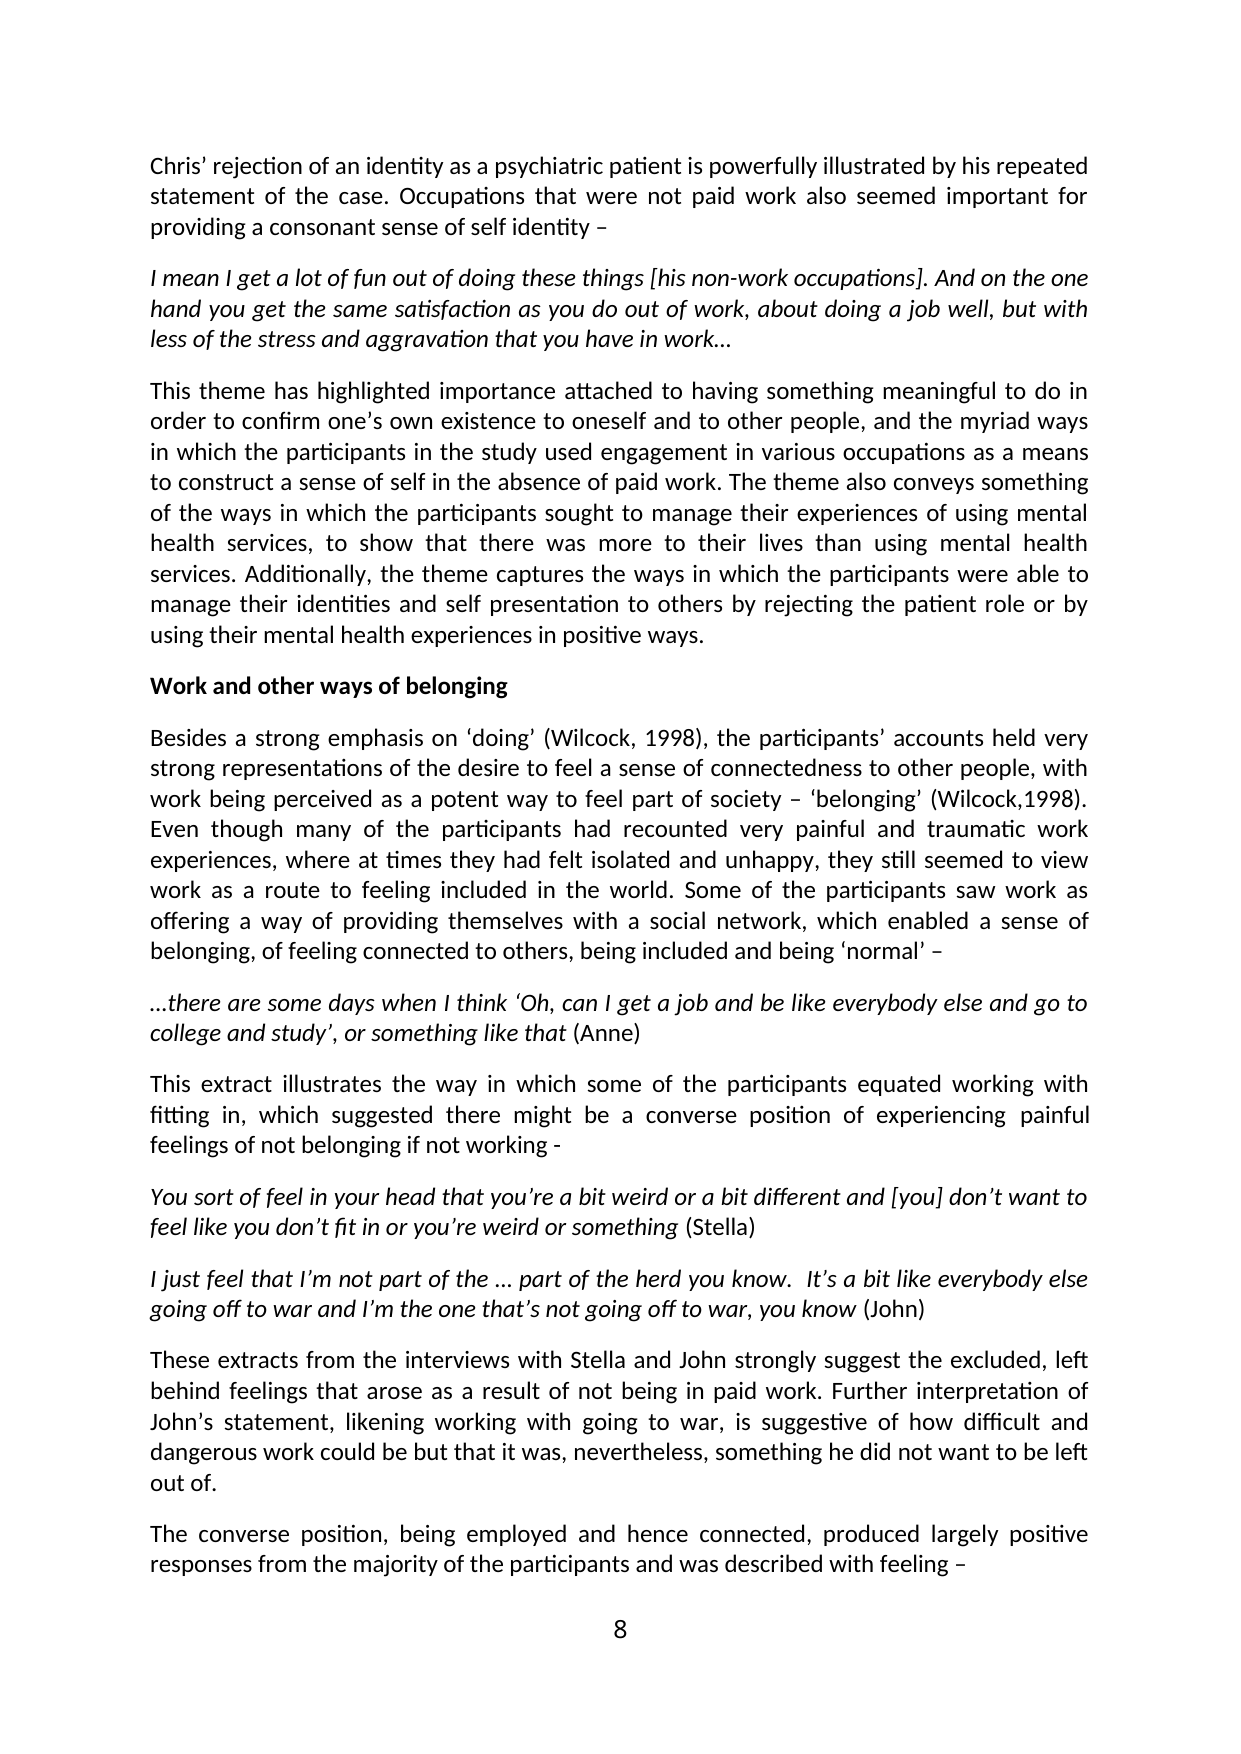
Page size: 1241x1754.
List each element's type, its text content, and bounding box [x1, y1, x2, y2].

text I just feel that I’m not part of the … part of the herd you know. It’s a bit like everybody else going off to war and I’m the one that’s not going off to war, you know (John) [150, 1263, 1090, 1324]
text This extract illustrates the way in which some of the participants equated working with fitting in, which suggested there might be a converse position of experiencing painful feelings of not belonging if not working - [150, 1068, 1090, 1160]
text You sort of feel in your head that you’re a bit weird or a bit different and [you] don’t want to feel like you don’t fit in or you’re weird or something (Stella) [150, 1181, 1090, 1242]
text This theme has highlighted importance attached to having something meaningful to do in order to confirm one’s own existence to oneself and to other people, and the myriad ways in which the participants in the study used engagement in various occupations as a means to construct a sense of self in the absence of paid work. The theme also conveys something of the ways in which the participants sought to manage their experiences of using mental health services, to show that there was more to their lives than using mental health services. Additionally, the theme captures the ways in which the participants were able to manage their identities and self presentation to others by rejecting the patient role or by using their mental health experiences in positive ways. [150, 375, 1090, 649]
text Besides a strong emphasis on ‘doing’ (Wilcock, 1998), the participants’ accounts held very strong representations of the desire to feel a sense of connectedness to other people, with work being perceived as a potent way to feel part of society – ‘belonging’ (Wilcock,1998). Even though many of the participants had recounted very painful and traumatic work experiences, where at times they had felt isolated and unhappy, they still seemed to view work as a route to feeling included in the world. Some of the participants saw work as offering a way of providing themselves with a social network, which enabled a sense of belonging, of feeling connected to others, being included and being ‘normal’ – [150, 722, 1090, 966]
text Chris’ rejection of an identity as a psychiatric patient is powerfully illustrated by his repeated statement of the case. Occupations that were not paid work also seemed important for providing a consonant sense of self identity – [150, 150, 1090, 242]
text These extracts from the interviews with Stella and John strongly suggest the excluded, left behind feelings that arose as a result of not being in paid work. Further interpretation of John’s statement, likening working with going to war, is suggestive of how difficult and dangerous work could be but that it was, nevertheless, something he did not want to be left out of. [150, 1345, 1090, 1497]
text I mean I get a lot of fun out of doing these things [his non-work occupations]. And on the one hand you get the same satisfaction as you do out of work, about doing a job well, but with less of the stress and aggravation that you have in work… [150, 262, 1090, 354]
text …there are some days when I think ‘Oh, can I get a job and be like everybody else and go to college and study’, or something like that (Anne) [150, 987, 1090, 1048]
text The converse position, being employed and hence connected, produced largely positive responses from the majority of the participants and was described with feeling – [150, 1518, 1090, 1579]
text Work and other ways of belonging [150, 670, 1090, 701]
